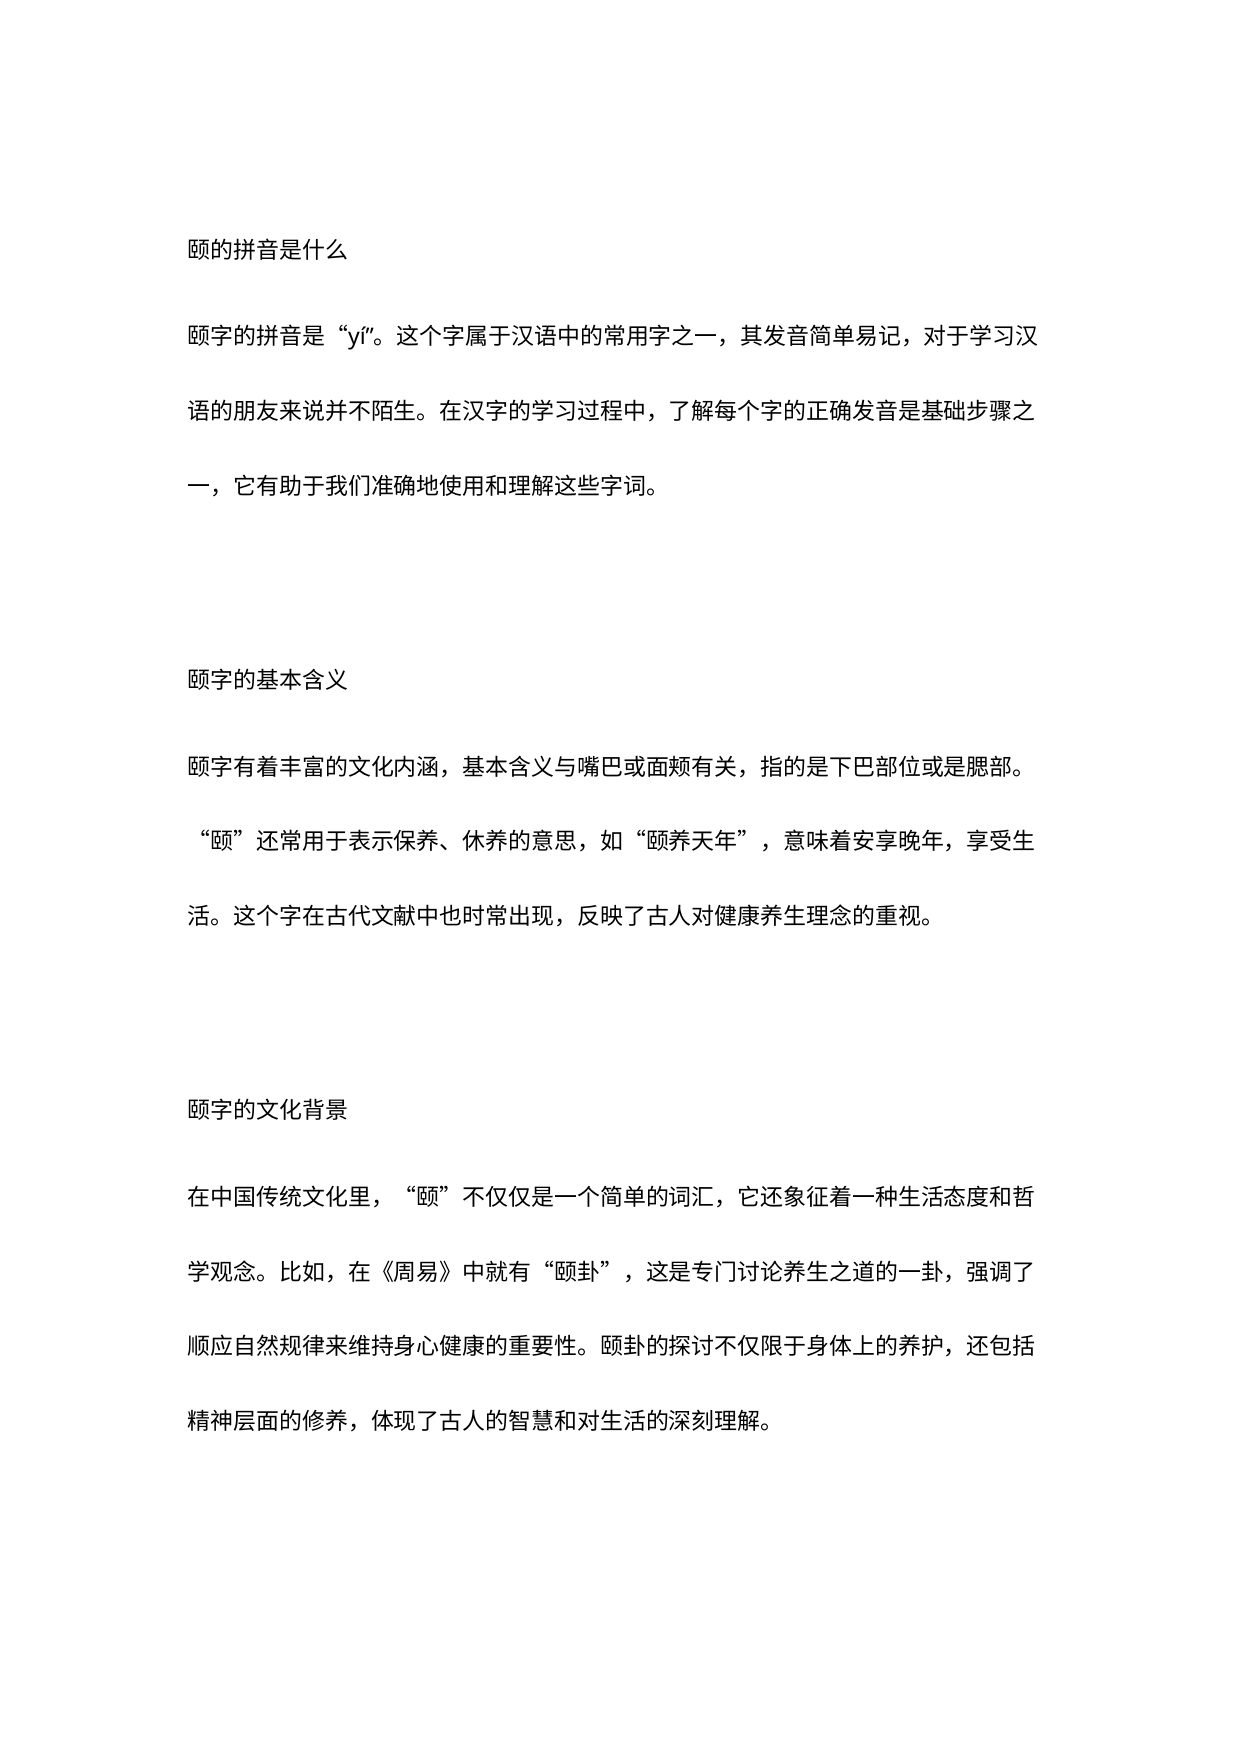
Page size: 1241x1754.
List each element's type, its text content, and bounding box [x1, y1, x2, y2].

text 在中国传统文化里，“颐”不仅仅是一个简单的词汇，它还象征着一种生活态度和哲学观念。比如，在《周易》中就有“颐卦”，这是专门讨论养生之道的一卦，强调了顺应自然规律来维持身心健康的重要性。颐卦的探讨不仅限于身体上的养护，还包括精神层面的修养，体现了古人的智慧和对生活的深刻理解。 [187, 1163, 1053, 1452]
text 颐的拼音是什么 [187, 216, 1053, 281]
text 颐字的基本含义 [187, 646, 1053, 711]
text 颐字有着丰富的文化内涵，基本含义与嘴巴或面颊有关，指的是下巴部位或是腮部。“颐”还常用于表示保养、休养的意思，如“颐养天年”，意味着安享晚年，享受生活。这个字在古代文献中也时常出现，反映了古人对健康养生理念的重视。 [187, 733, 1053, 947]
text 颐字的文化背景 [187, 1076, 1053, 1141]
text 颐字的拼音是“yí”。这个字属于汉语中的常用字之一，其发音简单易记，对于学习汉语的朋友来说并不陌生。在汉字的学习过程中，了解每个字的正确发音是基础步骤之一，它有助于我们准确地使用和理解这些字词。 [187, 302, 1053, 517]
